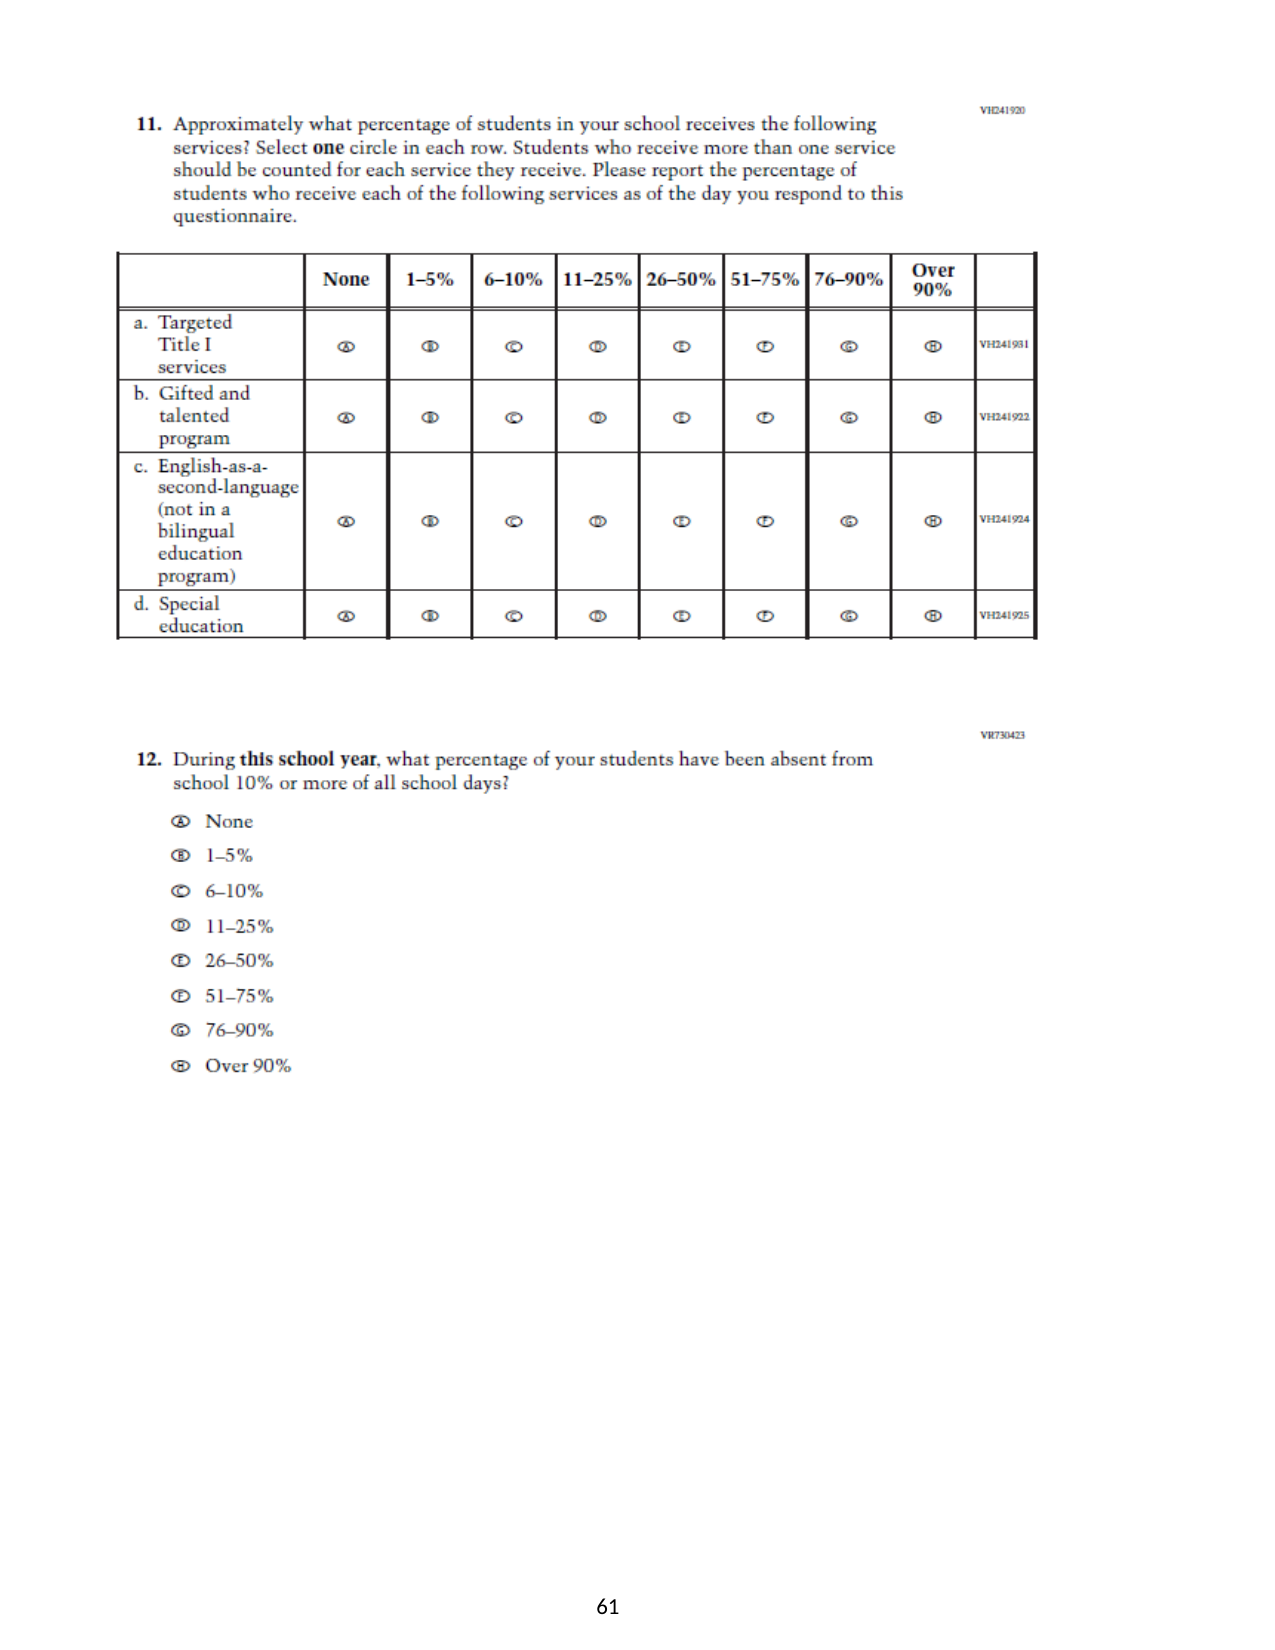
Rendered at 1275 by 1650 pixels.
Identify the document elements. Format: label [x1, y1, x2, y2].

picture [90, 90, 1065, 1096]
